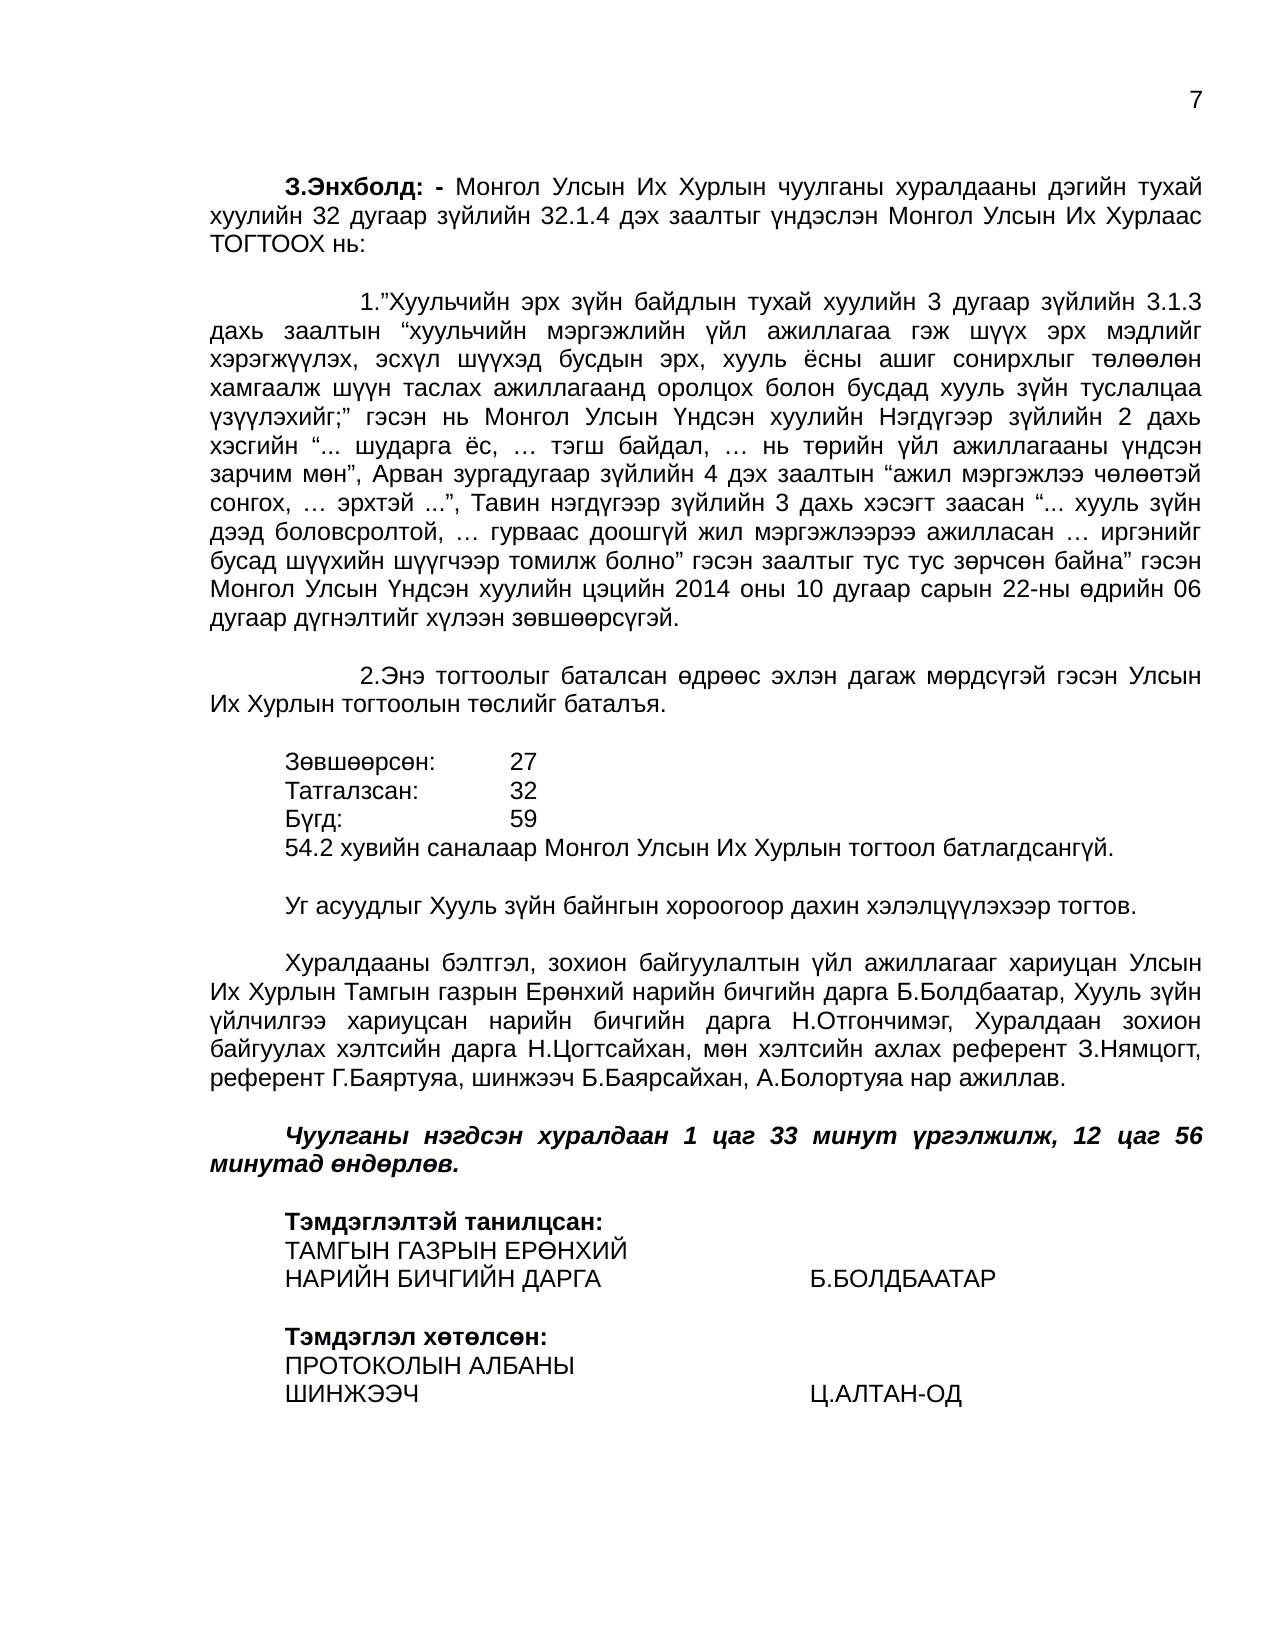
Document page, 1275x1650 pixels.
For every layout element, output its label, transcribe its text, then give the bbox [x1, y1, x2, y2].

text Чуулганы нэгдсэн хуралдаан 1 цаг 33 минут үргэлжилж, 12 цаг 56 минутад өндөрлөв. [209, 1121, 1203, 1178]
text Тэмдэглэл хөтөлсөн: [209, 1322, 1203, 1351]
text Бүгд: 59 [209, 804, 1203, 833]
text Зөвшөөрсөн: 27 [209, 747, 1203, 776]
text НАРИЙН БИЧГИЙН ДАРГА Б.БОЛДБААТАР [209, 1264, 1203, 1293]
text ШИНЖЭЭЧ Ц.АЛТАН-ОД [209, 1379, 1203, 1408]
text Тэмдэглэлтэй танилцсан: [209, 1207, 1203, 1236]
text ТАМГЫН ГАЗРЫН ЕРӨНХИЙ [209, 1236, 1203, 1264]
text 54.2 хувийн саналаар Монгол Улсын Их Хурлын тогтоол батлагдсангүй. [209, 833, 1203, 862]
text 2.Энэ тогтоолыг баталсан өдрөөс эхлэн дагаж мөрдсүгэй гэсэн Улсын Их Хурлын тогтоолын төслийг баталъя. [209, 661, 1203, 718]
text ПРОТОКОЛЫН АЛБАНЫ [209, 1351, 1203, 1379]
text Хуралдааны бэлтгэл, зохион байгуулалтын үйл ажиллагааг хариуцан Улсын Их Хурлын Тамгын газрын Ерөнхий нарийн бичгийн дарга Б.Болдбаатар, Хууль зүйн үйлчилгээ хариуцсан нарийн бичгийн дарга Н.Отгончимэг, Хуралдаан зохион байгуулах хэлтсийн дарга Н.Цогтсайхан, мөн хэлтсийн ахлах референт З.Нямцогт, референт Г.Баяртуяа, шинжээч Б.Баярсайхан, А.Болортуяа нар ажиллав. [209, 948, 1203, 1092]
text Татгалзсан: 32 [209, 776, 1203, 804]
text Уг асуудлыг Хууль зүйн байнгын хороогоор дахин хэлэлцүүлэхээр тогтов. [209, 891, 1203, 919]
text 1.”Хуульчийн эрх зүйн байдлын тухай хуулийн 3 дугаар зүйлийн 3.1.3 дахь заалтын “хуульчийн мэргэжлийн үйл ажиллагаа гэж шүүх эрх мэдлийг хэрэгжүүлэх, эсхүл шүүхэд бусдын эрх, хууль ёсны ашиг сонирхлыг төлөөлөн хамгаалж шүүн таслах ажиллагаанд оролцох болон бусдад хууль зүйн туслалцаа үзүүлэхийг;” гэсэн нь Монгол Улсын Үндсэн хуулийн Нэгдүгээр зүйлийн 2 дахь хэсгийн “... шударга ёс, … тэгш байдал, … нь төрийн үйл ажиллагааны үндсэн зарчим мөн”, Арван зургадугаар зүйлийн 4 дэх заалтын “ажил мэргэжлээ чөлөөтэй сонгох, … эрхтэй ...”, Тавин нэгдүгээр зүйлийн 3 дахь хэсэгт заасан “... хууль зүйн дээд боловсролтой, … гурваас доошгүй жил мэргэжлээрээ ажилласан … иргэнийг бусад шүүхийн шүүгчээр томилж болно” гэсэн заалтыг тус тус зөрчсөн байна” гэсэн Монгол Улсын Үндсэн хуулийн цэцийн 2014 оны 10 дугаар сарын 22-ны өдрийн 06 дугаар дүгнэлтийг хүлээн зөвшөөрсүгэй. [209, 287, 1203, 632]
text З.Энхболд: - Монгол Улсын Их Хурлын чуулганы хуралдааны дэгийн тухай хуулийн 32 дугаар зүйлийн 32.1.4 дэх заалтыг үндэслэн Монгол Улсын Их Хурлаас ТОГТООХ нь: [209, 172, 1203, 258]
